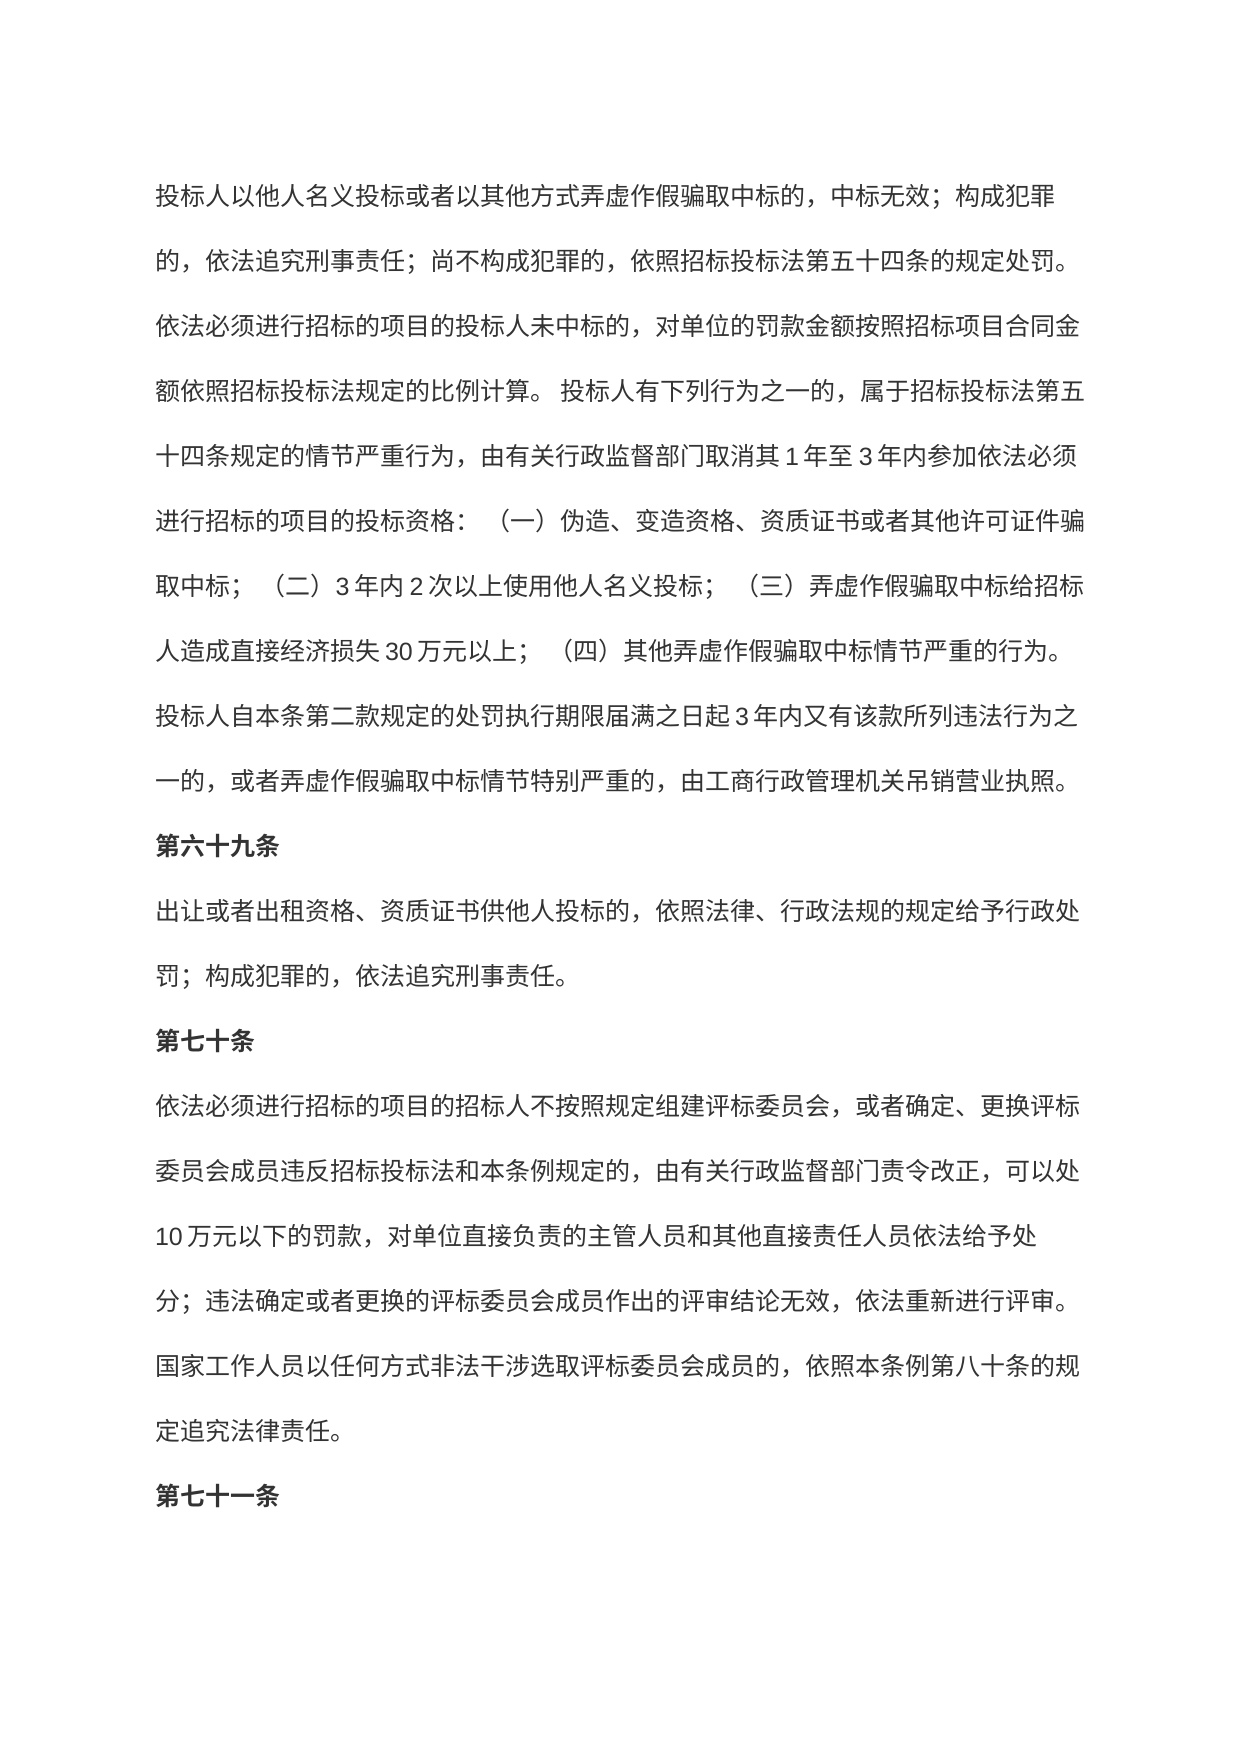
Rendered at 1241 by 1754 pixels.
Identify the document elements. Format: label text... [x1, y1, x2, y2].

text 第六十九条 [155, 812, 1086, 877]
text 出让或者出租资格、资质证书供他人投标的，依照法律、行政法规的规定给予行政处罚；构成犯罪的，依法追究刑事责任。 [155, 877, 1086, 1007]
text 投标人以他人名义投标或者以其他方式弄虚作假骗取中标的，中标无效；构成犯罪的，依法追究刑事责任；尚不构成犯罪的，依照招标投标法第五十四条的规定处罚。依法必须进行招标的项目的投标人未中标的，对单位的罚款金额按照招标项目合同金额依照招标投标法规定的比例计算。 投标人有下列行为之一的，属于招标投标法第五十四条规定的情节严重行为，由有关行政监督部门取消其1年至3年内参加依法必须进行招标的项目的投标资格： （一）伪造、变造资格、资质证书或者其他许可证件骗取中标； （二）3年内2次以上使用他人名义投标； （三）弄虚作假骗取中标给招标人造成直接经济损失30万元以上； （四）其他弄虚作假骗取中标情节严重的行为。 投标人自本条第二款规定的处罚执行期限届满之日起3年内又有该款所列违法行为之一的，或者弄虚作假骗取中标情节特别严重的，由工商行政管理机关吊销营业执照。 [155, 162, 1086, 812]
text 第七十一条 [155, 1462, 1086, 1527]
text 第七十条 [155, 1007, 1086, 1072]
text 依法必须进行招标的项目的招标人不按照规定组建评标委员会，或者确定、更换评标委员会成员违反招标投标法和本条例规定的，由有关行政监督部门责令改正，可以处10万元以下的罚款，对单位直接负责的主管人员和其他直接责任人员依法给予处分；违法确定或者更换的评标委员会成员作出的评审结论无效，依法重新进行评审。 国家工作人员以任何方式非法干涉选取评标委员会成员的，依照本条例第八十条的规定追究法律责任。 [155, 1072, 1086, 1462]
